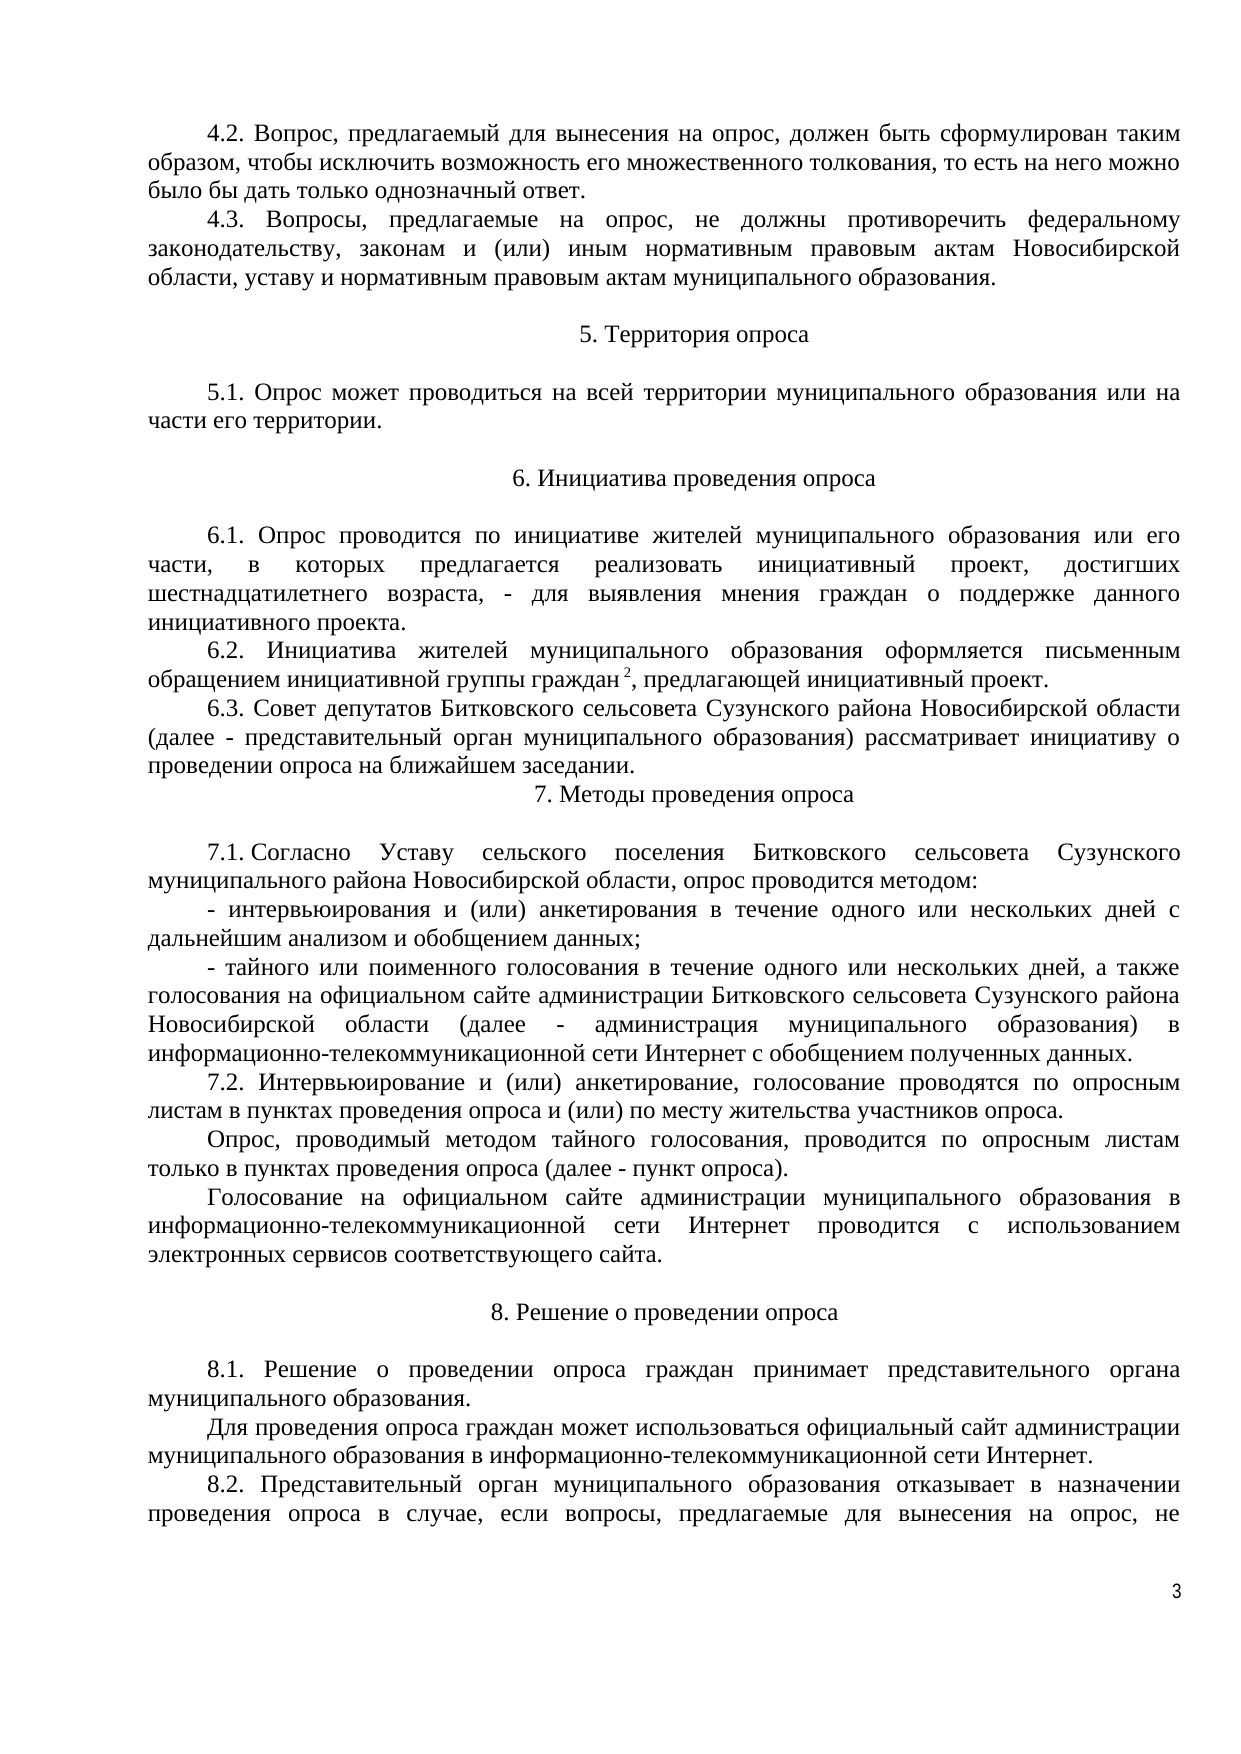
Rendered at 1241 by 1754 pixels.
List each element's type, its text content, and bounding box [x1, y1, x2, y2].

text 8.1. Решение о проведении опроса граждан принимает представительного органа муниципального образования. [148, 1354, 1181, 1412]
text 7.1. Согласно Уставу сельского поселения Битковского сельсовета Сузунского муниципального района Новосибирской области, опрос проводится методом: [148, 837, 1181, 894]
text - интервьюирования и (или) анкетирования в течение одного или нескольких дней с дальнейшим анализом и обобщением данных; [148, 894, 1181, 952]
text Голосование на официальном сайте администрации муниципального образования в информационно-телекоммуникационной сети Интернет проводится с использованием электронных сервисов соответствующего сайта. [148, 1182, 1181, 1268]
text 6.3. Совет депутатов Битковского сельсовета Сузунского района Новосибирской области (далее - представительный орган муниципального образования) рассматривает инициативу о проведении опроса на ближайшем заседании. [148, 693, 1181, 779]
text 5. Территория опроса [148, 319, 1181, 348]
text 7.2. Интервьюирование и (или) анкетирование, голосование проводятся по опросным листам в пунктах проведения опроса и (или) по месту жительства участников опроса. [148, 1067, 1181, 1124]
text 5.1. Опрос может проводиться на всей территории муниципального образования или на части его территории. [148, 377, 1181, 434]
text 6. Инициатива проведения опроса [148, 463, 1181, 492]
text 6.2. Инициатива жителей муниципального образования оформляется письменным обращением инициативной группы граждан 2, предлагающей инициативный проект. [148, 636, 1181, 693]
text 4.3. Вопросы, предлагаемые на опрос, не должны противоречить федеральному законодательству, законам и (или) иным нормативным правовым актам Новосибирской области, уставу и нормативным правовым актам муниципального образования. [148, 204, 1181, 291]
text 4.2. Вопрос, предлагаемый для вынесения на опрос, должен быть сформулирован таким образом, чтобы исключить возможность его множественного толкования, то есть на него можно было бы дать только однозначный ответ. [148, 118, 1181, 204]
text 8. Решение о проведении опроса [148, 1297, 1181, 1326]
text Для проведения опроса граждан может использоваться официальный сайт администрации муниципального образования в информационно-телекоммуникационной сети Интернет. [148, 1412, 1181, 1469]
text 7. Методы проведения опроса [148, 779, 1181, 808]
text Опрос, проводимый методом тайного голосования, проводится по опросным листам только в пунктах проведения опроса (далее - пункт опроса). [148, 1124, 1181, 1182]
text - тайного или поименного голосования в течение одного или нескольких дней, а также голосования на официальном сайте администрации Битковского сельсовета Сузунского района Новосибирской области (далее - администрация муниципального образования) в информационно-телекоммуникационной сети Интернет с обобщением полученных данных. [148, 952, 1181, 1067]
text 6.1. Опрос проводится по инициативе жителей муниципального образования или его части, в которых предлагается реализовать инициативный проект, достигших шестнадцатилетнего возраста, - для выявления мнения граждан о поддержке данного инициативного проекта. [148, 521, 1181, 636]
